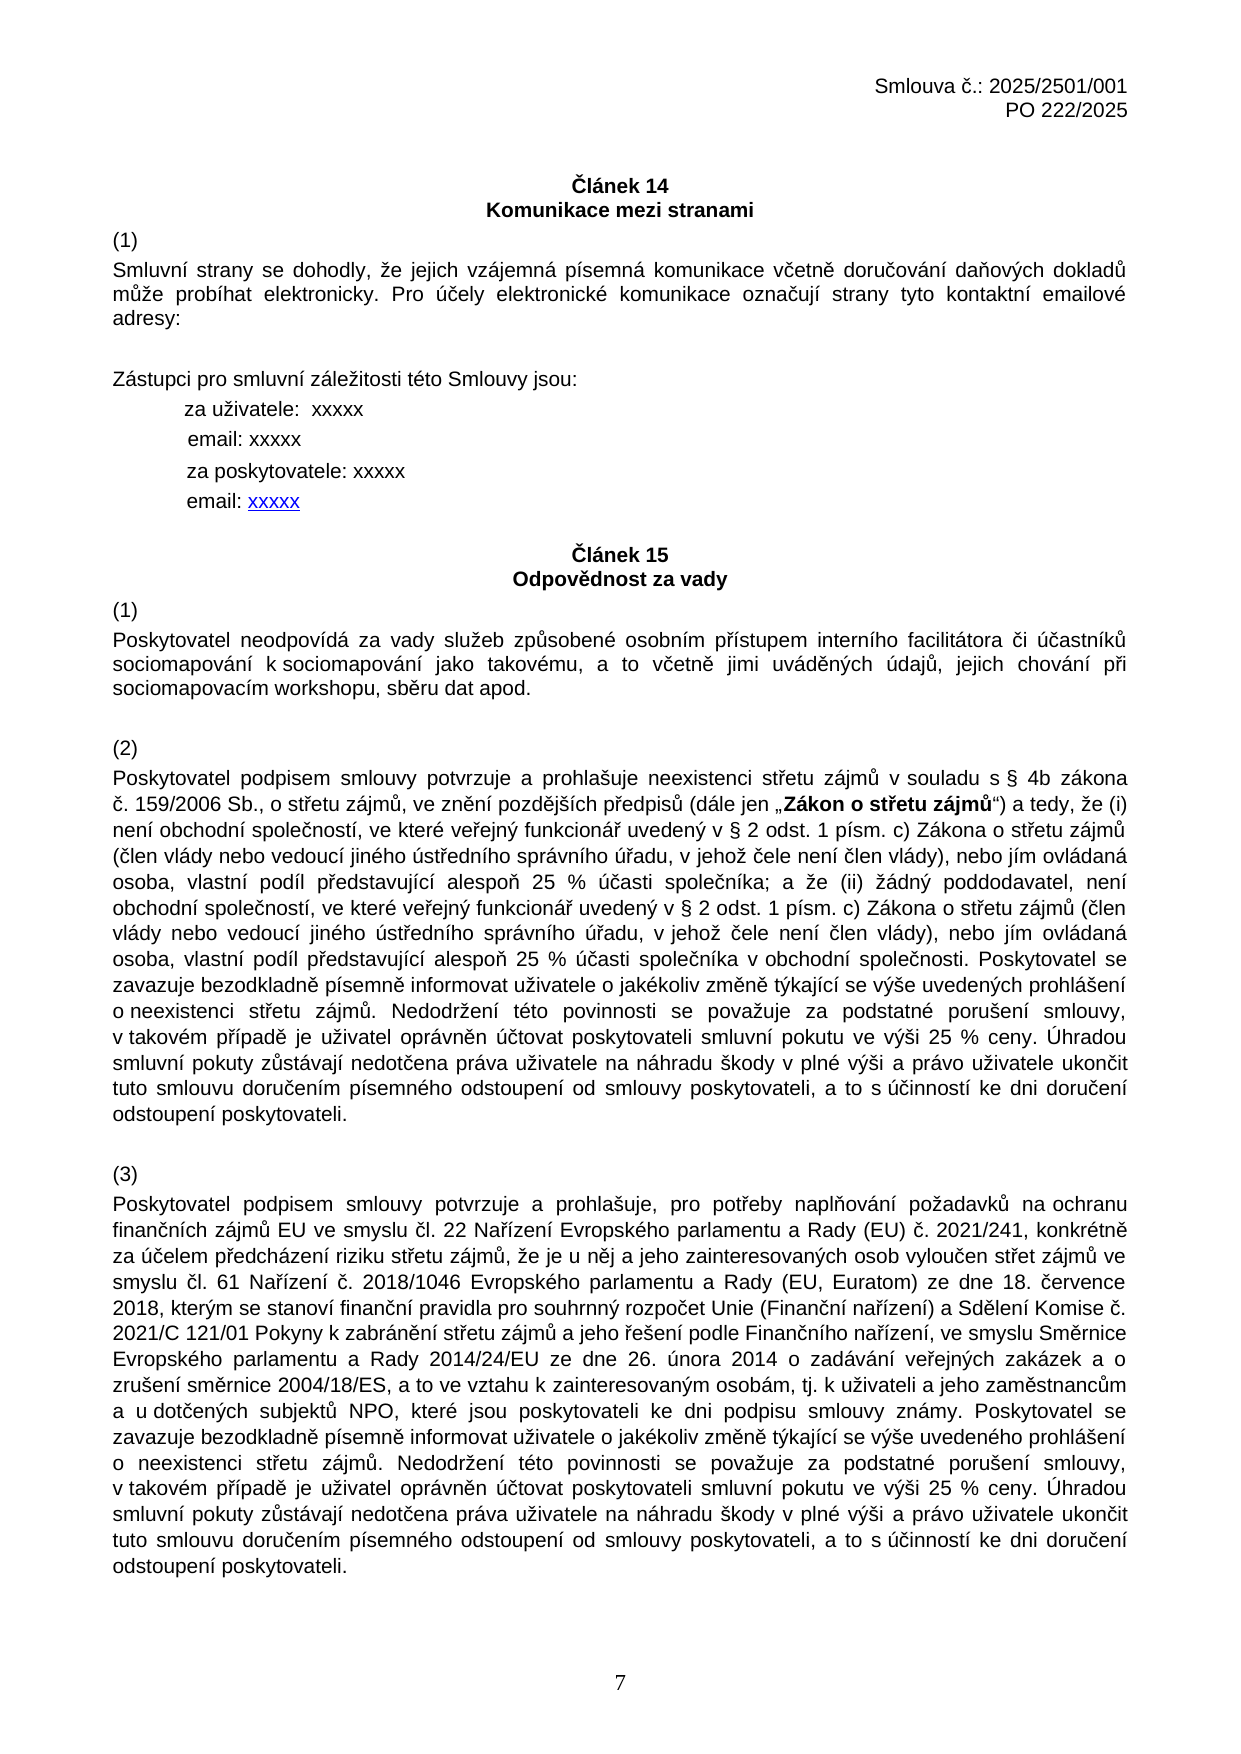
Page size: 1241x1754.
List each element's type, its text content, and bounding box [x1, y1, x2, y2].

text (2) [112, 736, 1128, 760]
text Článek 14 [112, 174, 1128, 198]
text Smluvní strany se dohodly, že jejich vzájemná písemná komunikace včetně doručování daňových dokladů může probíhat elektronicky. Pro účely elektronické komunikace označují strany tyto kontaktní emailové adresy: [112, 258, 1128, 330]
text Komunikace mezi stranami [112, 198, 1128, 222]
subtitle Poskytovatel podpisem smlouvy potvrzuje a prohlašuje neexistenci střetu zájmů v souladu s § 4b zákona č. 159/2006 Sb., o střetu zájmů, ve znění pozdějších předpisů (dále jen „Zákon o střetu zájmů“) a tedy, že (i) není obchodní společností, ve které veřejný funkcionář uvedený v § 2 odst. 1 písm. c) Zákona o střetu zájmů (člen vlády nebo vedoucí jiného ústředního správního úřadu, v jehož čele není člen vlády), nebo jím ovládaná osoba, vlastní podíl představující alespoň 25 % účasti společníka; a že (ii) žádný poddodavatel, není obchodní společností, ve které veřejný funkcionář uvedený v § 2 odst. 1 písm. c) Zákona o střetu zájmů (člen vlády nebo vedoucí jiného ústředního správního úřadu, v jehož čele není člen vlády), nebo jím ovládaná osoba, vlastní podíl představující alespoň 25 % účasti společníka v obchodní společnosti. Poskytovatel se zavazuje bezodkladně písemně informovat uživatele o jakékoliv změně týkající se výše uvedených prohlášení o neexistenci střetu zájmů. Nedodržení této povinnosti se považuje za podstatné porušení smlouvy, v takovém případě je uživatel oprávněn účtovat poskytovateli smluvní pokutu ve výši 25 % ceny. Úhradou smluvní pokuty zůstávají nedotčena práva uživatele na náhradu škody v plné výši a právo uživatele ukončit tuto smlouvu doručením písemného odstoupení od smlouvy poskytovateli, a to s účinností ke dni doručení odstoupení poskytovateli. [112, 766, 1128, 1126]
text Odpovědnost za vady [112, 567, 1128, 591]
text Zástupci pro smluvní záležitosti této Smlouvy jsou: [112, 367, 1128, 391]
text (1) [112, 597, 1128, 621]
text (1) [112, 228, 1128, 252]
text Poskytovatel neodpovídá za vady služeb způsobené osobním přístupem interního facilitátora či účastníků sociomapování k sociomapování jako takovému, a to včetně jimi uváděných údajů, jejich chování při sociomapovacím workshopu, sběru dat apod. [112, 628, 1128, 699]
subtitle Poskytovatel podpisem smlouvy potvrzuje a prohlašuje, pro potřeby naplňování požadavků na ochranu finančních zájmů EU ve smyslu čl. 22 Nařízení Evropského parlamentu a Rady (EU) č. 2021/241, konkrétně za účelem předcházení riziku střetu zájmů, že je u něj a jeho zainteresovaných osob vyloučen střet zájmů ve smyslu čl. 61 Nařízení č. 2018/1046 Evropského parlamentu a Rady (EU, Euratom) ze dne 18. července 2018, kterým se stanoví finanční pravidla pro souhrnný rozpočet Unie (Finanční nařízení) a Sdělení Komise č. 2021/C 121/01 Pokyny k zabránění střetu zájmů a jeho řešení podle Finančního nařízení, ve smyslu Směrnice Evropského parlamentu a Rady 2014/24/EU ze dne 26. února 2014 o zadávání veřejných zakázek a o zrušení směrnice 2004/18/ES, a to ve vztahu k zainteresovaným osobám, tj. k uživateli a jeho zaměstnancům a u dotčených subjektů NPO, které jsou poskytovateli ke dni podpisu smlouvy známy. Poskytovatel se zavazuje bezodkladně písemně informovat uživatele o jakékoliv změně týkající se výše uvedeného prohlášení o neexistenci střetu zájmů. Nedodržení této povinnosti se považuje za podstatné porušení smlouvy, v takovém případě je uživatel oprávněn účtovat poskytovateli smluvní pokutu ve výši 25 % ceny. Úhradou smluvní pokuty zůstávají nedotčena práva uživatele na náhradu škody v plné výši a právo uživatele ukončit tuto smlouvu doručením písemného odstoupení od smlouvy poskytovateli, a to s účinností ke dni doručení odstoupení poskytovateli. [112, 1192, 1128, 1578]
text za poskytovatele: xxxxx [186, 459, 1128, 483]
subtitle za uživatele: xxxxx [172, 397, 1128, 421]
text Článek 15 [112, 543, 1128, 567]
text email: xxxxx [186, 489, 1128, 513]
subtitle email: xxxxx [172, 427, 1128, 451]
subtitle (3) [112, 1162, 1128, 1186]
